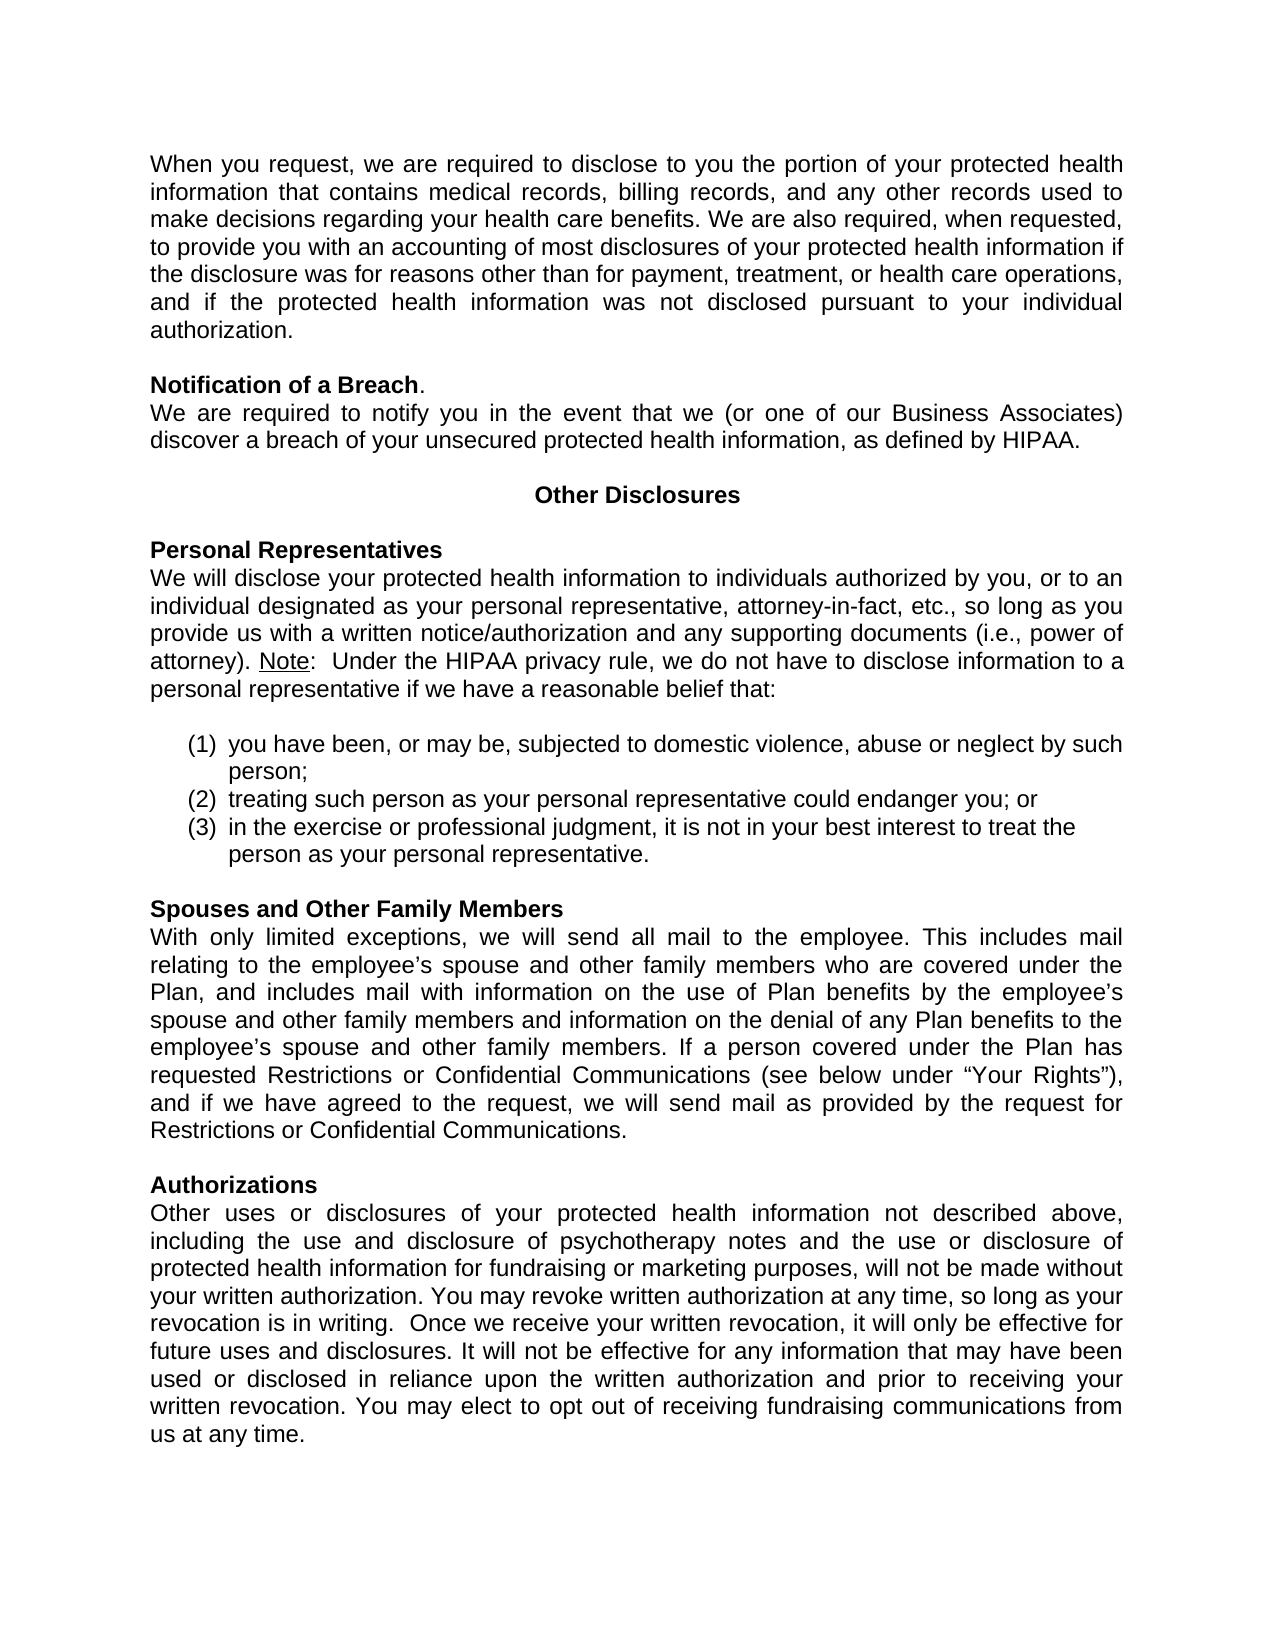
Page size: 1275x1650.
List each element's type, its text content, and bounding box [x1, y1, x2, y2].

text With only limited exceptions, we will send all mail to the employee. This includes mail relating to the employee’s spouse and other family members who are covered under the Plan, and includes mail with information on the use of Plan benefits by the employee’s spouse and other family members and information on the denial of any Plan benefits to the employee’s spouse and other family members. If a person covered under the Plan has requested Restrictions or Confidential Communications (see below under “Your Rights”), and if we have agreed to the request, we will send mail as provided by the request for Restrictions or Confidential Communications. [150, 923, 1125, 1144]
text Notification of a Breach. [150, 371, 1125, 398]
list in the exercise or professional judgment, it is not in your best interest to treat the person as your personal representative. [187, 812, 1125, 868]
text Authorizations [150, 1171, 1125, 1199]
text Other Disclosures [150, 481, 1125, 509]
text When you request, we are required to disclose to you the portion of your protected health information that contains medical records, billing records, and any other records used to make decisions regarding your health care benefits. We are also required, when requested, to provide you with an accounting of most disclosures of your protected health information if the disclosure was for reasons other than for payment, treatment, or health care operations, and if the protected health information was not disclosed pursuant to your individual authorization. [150, 150, 1125, 343]
text We will disclose your protected health information to individuals authorized by you, or to an individual designated as your personal representative, attorney-in-fact, etc., so long as you provide us with a written notice/authorization and any supporting documents (i.e., power of attorney). Note: Under the HIPAA privacy rule, we do not have to disclose information to a personal representative if we have a reasonable belief that: [150, 564, 1125, 702]
text We are required to notify you in the event that we (or one of our Business Associates) discover a breach of your unsecured protected health information, as defined by HIPAA. [150, 398, 1125, 454]
text Personal Representatives [150, 536, 1125, 564]
text Spouses and Other Family Members [150, 895, 1125, 923]
list you have been, or may be, subjected to domestic violence, abuse or neglect by such person; [187, 730, 1125, 785]
text Other uses or disclosures of your protected health information not described above, including the use and disclosure of psychotherapy notes and the use or disclosure of protected health information for fundraising or marketing purposes, will not be made without your written authorization. You may revoke written authorization at any time, so long as your revocation is in writing. Once we receive your written revocation, it will only be effective for future uses and disclosures. It will not be effective for any information that may have been used or disclosed in reliance upon the written authorization and prior to receiving your written revocation. You may elect to opt out of receiving fundraising communications from us at any time. [150, 1199, 1125, 1447]
list treating such person as your personal representative could endanger you; or [187, 785, 1125, 812]
